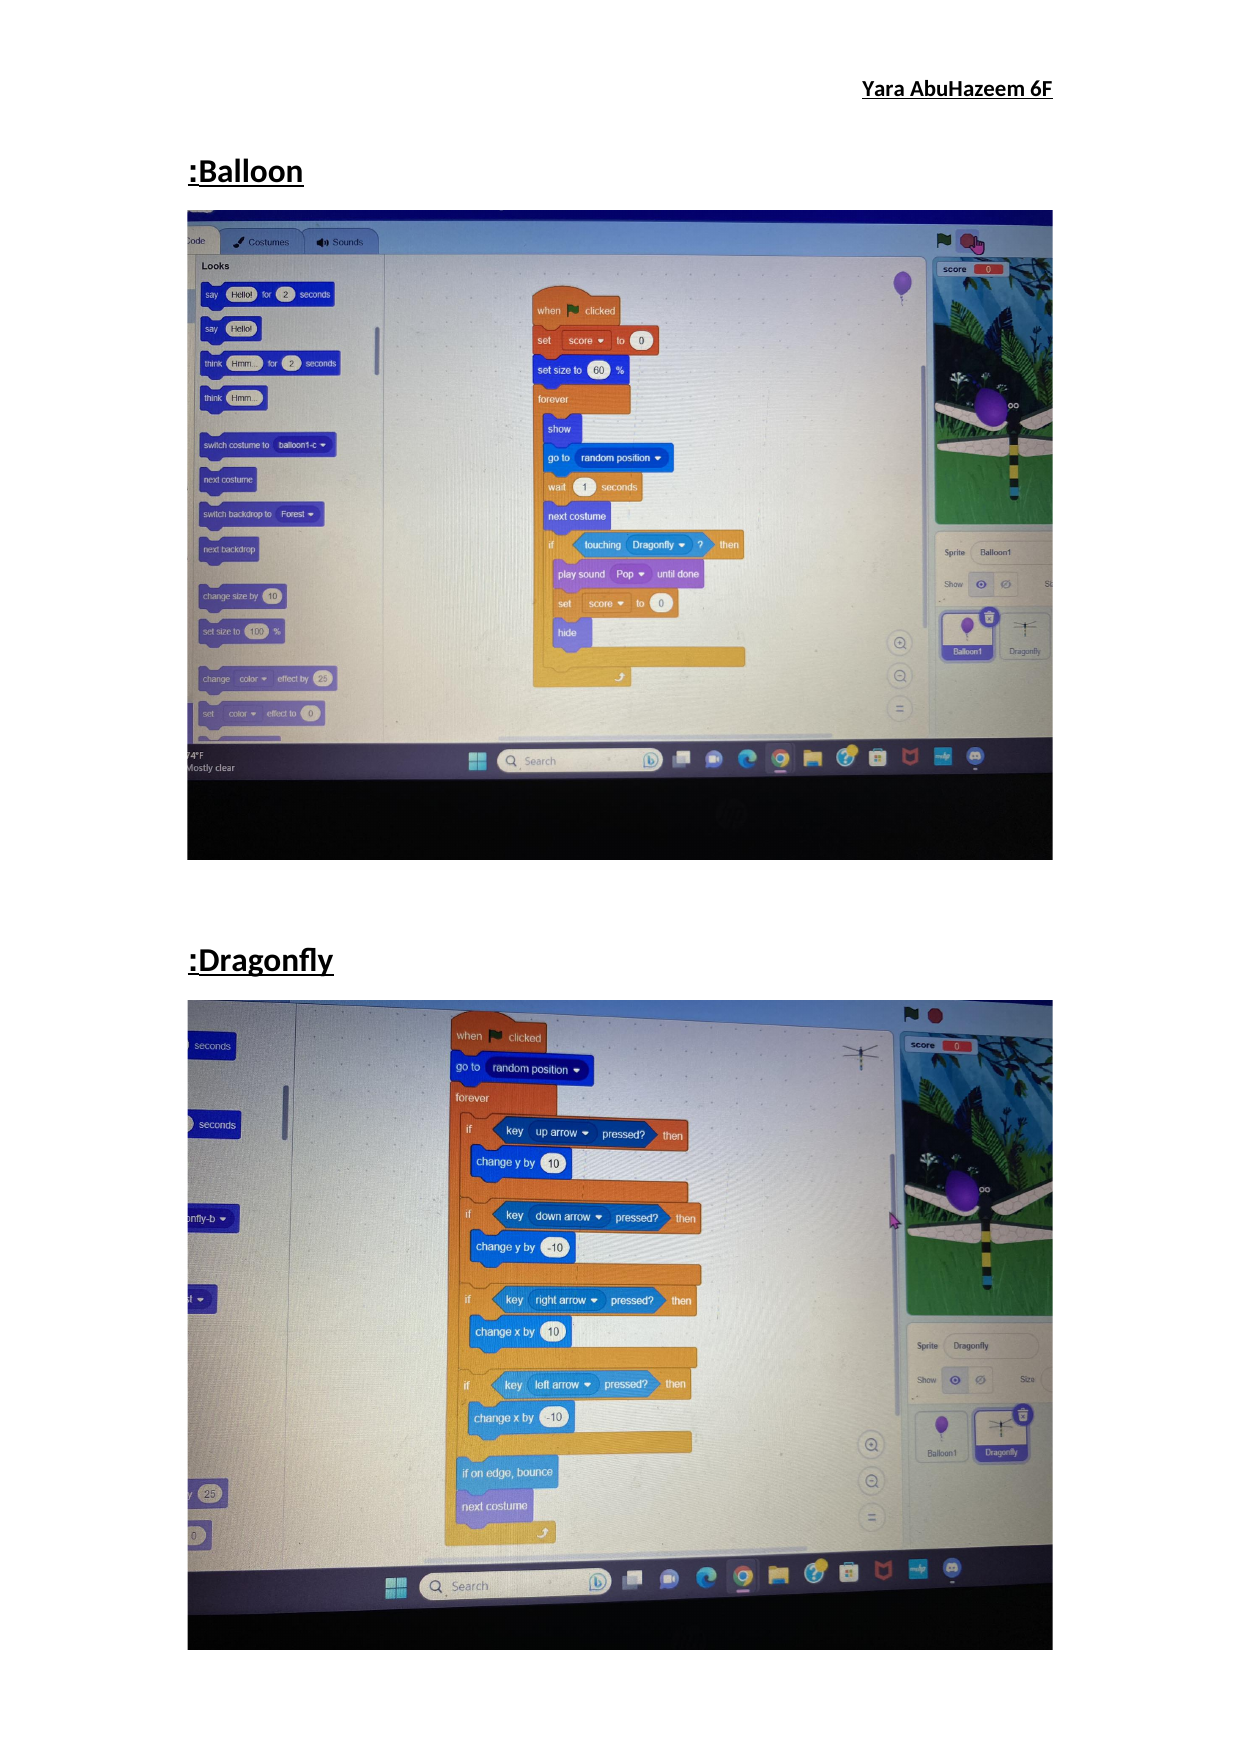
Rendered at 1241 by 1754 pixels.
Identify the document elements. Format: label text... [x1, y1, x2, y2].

picture [187, 210, 1053, 860]
text Balloon: [187, 150, 1053, 191]
text Dragonfly: [187, 939, 1053, 980]
picture [187, 1000, 1053, 1650]
